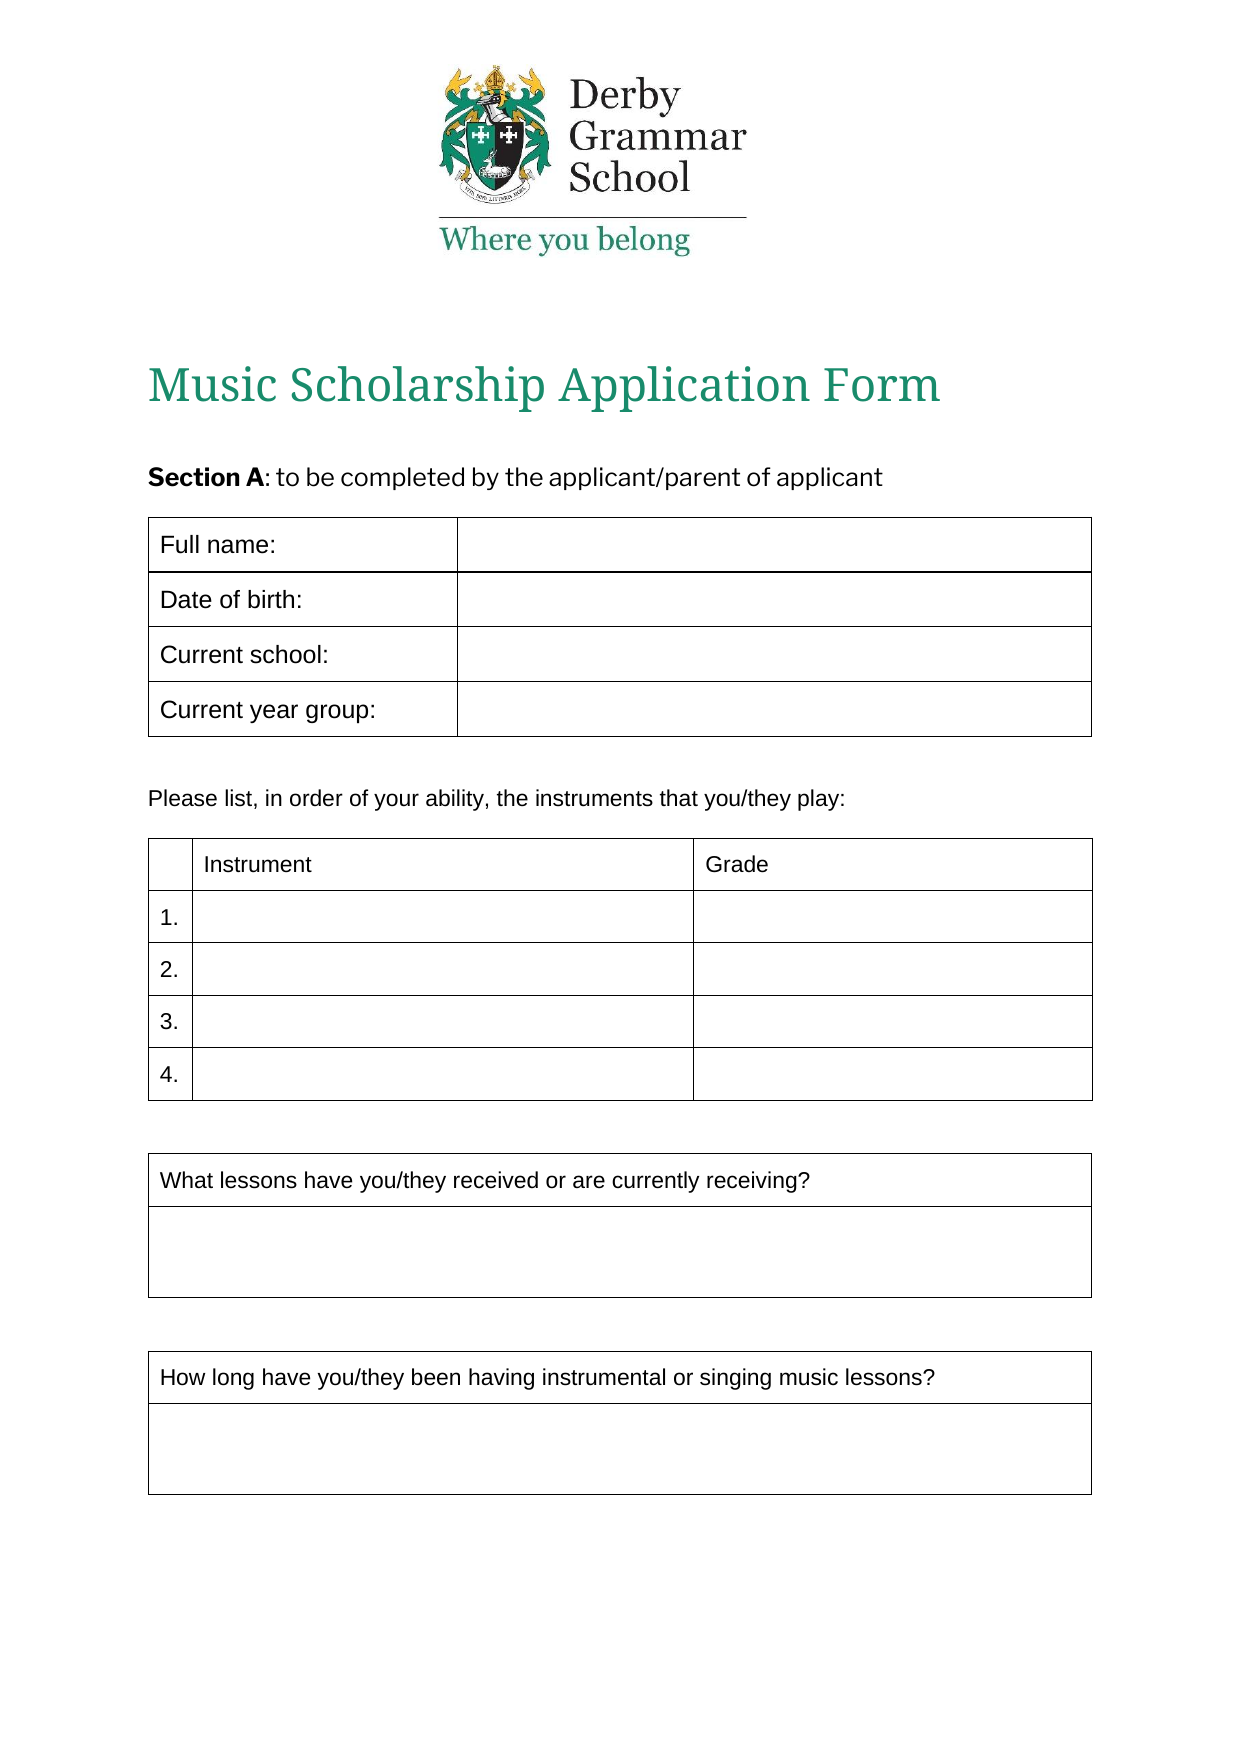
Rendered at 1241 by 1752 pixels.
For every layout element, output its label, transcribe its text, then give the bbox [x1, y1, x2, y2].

table_header Instrument [193, 839, 693, 890]
table_cell 3. [149, 996, 192, 1047]
table_cell [193, 943, 693, 995]
table_cell 4. [149, 1048, 192, 1099]
table_header What lessons have you/they received or are currently receiving? [149, 1154, 1091, 1206]
table_cell [458, 682, 1091, 736]
table_cell [193, 996, 693, 1047]
table_cell [694, 943, 1092, 995]
table_header [149, 839, 192, 890]
table_cell [694, 996, 1092, 1047]
table_cell Current school: [149, 627, 457, 681]
table_cell [193, 891, 693, 942]
table_cell Date of birth: [149, 573, 457, 626]
table_cell [458, 573, 1091, 626]
table_header Full name: [149, 518, 457, 571]
table_header Grade [694, 839, 1092, 890]
text Music Scholarship Application Form [148, 352, 1092, 414]
table_cell [694, 1048, 1092, 1099]
table_cell [458, 627, 1091, 681]
table_header [458, 518, 1091, 571]
table_cell Current year group: [149, 682, 457, 736]
table_cell [149, 1207, 1091, 1297]
text Section A: to be completed by the applicant/parent of applicant [148, 462, 1092, 493]
picture [437, 64, 748, 258]
table_cell [193, 1048, 693, 1099]
table_cell 2. [149, 943, 192, 995]
text Please list, in order of your ability, the instruments that you/they play: [148, 785, 1092, 811]
table_cell 1. [149, 891, 192, 942]
table_cell [149, 1404, 1091, 1494]
table_cell [694, 891, 1092, 942]
table_header How long have you/they been having instrumental or singing music lessons? [149, 1352, 1091, 1403]
